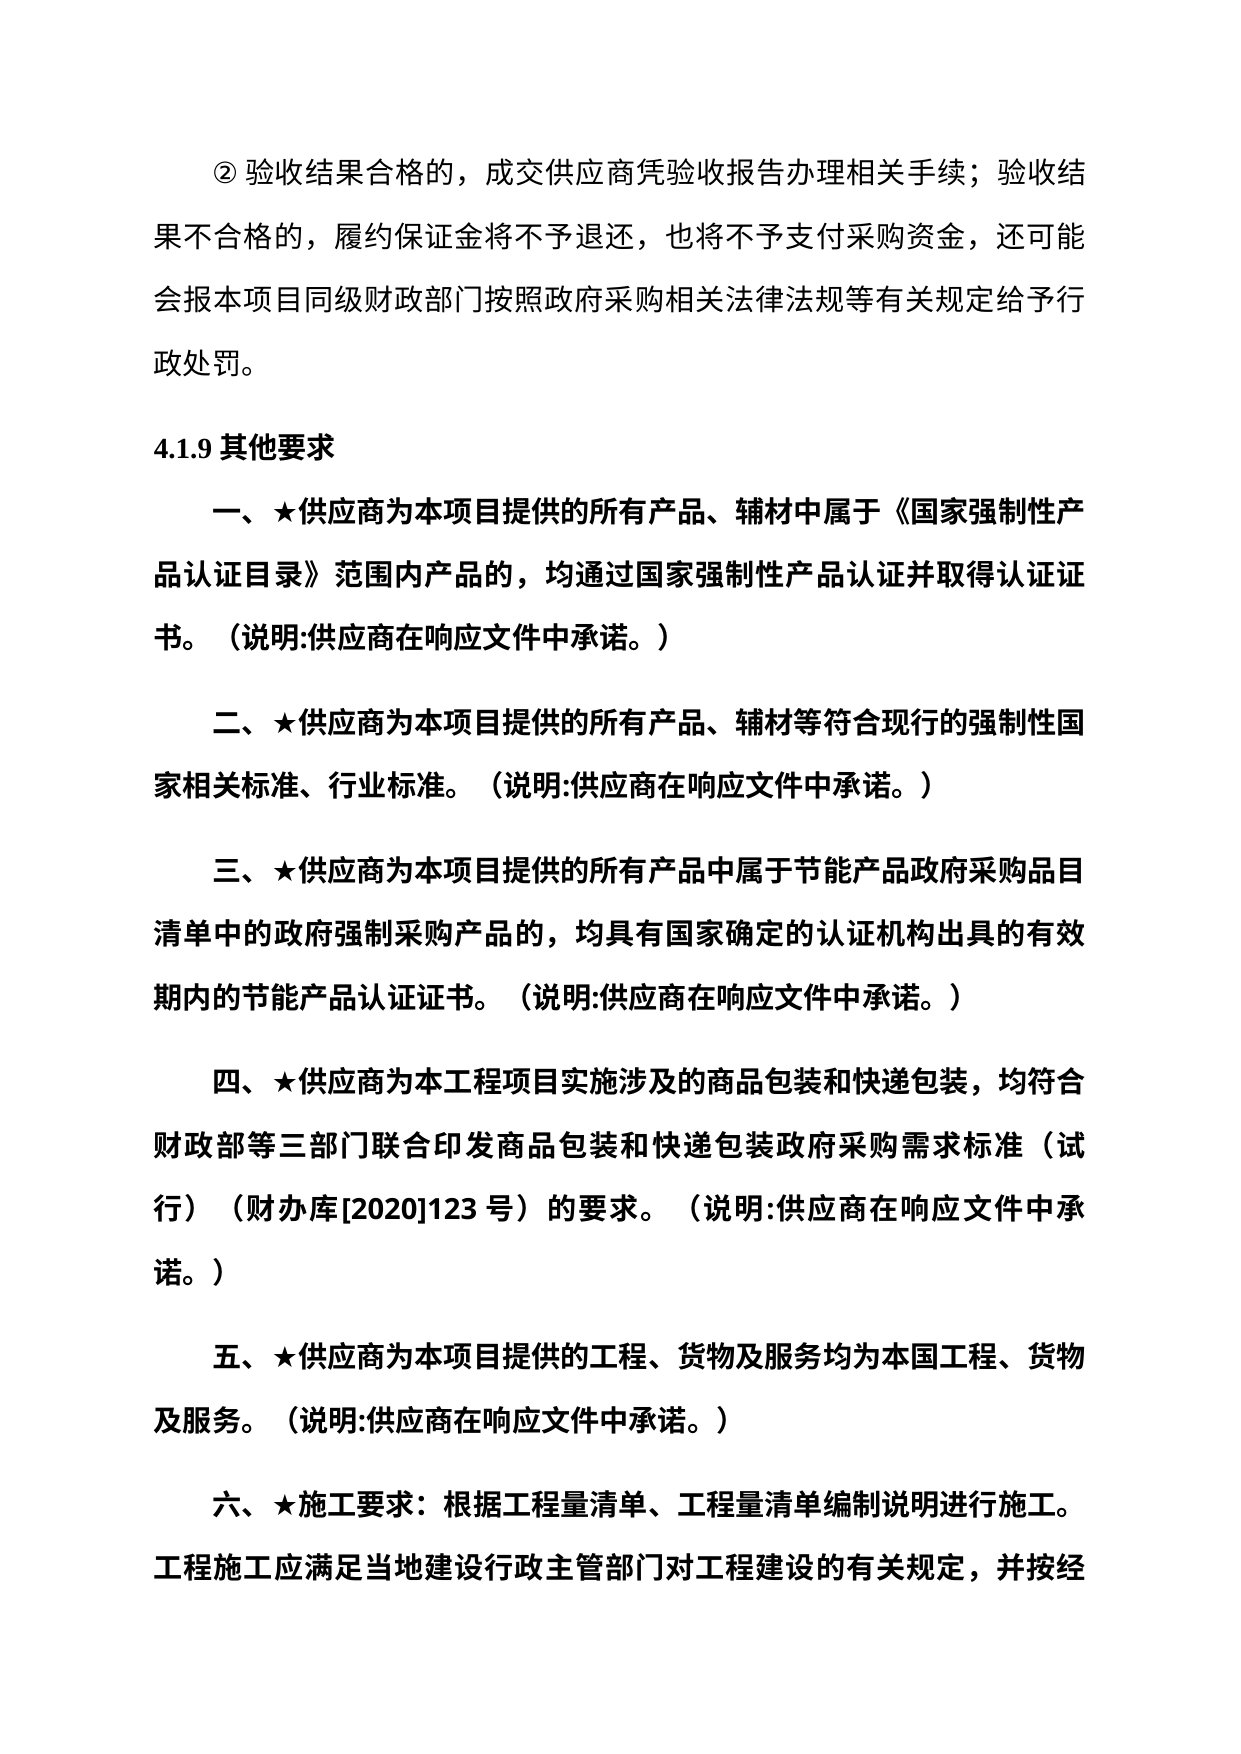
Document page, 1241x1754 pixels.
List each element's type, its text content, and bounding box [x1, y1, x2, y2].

list ★供应商为本工程项目实施涉及的商品包装和快递包装，均符合财政部等三部门联合印发商品包装和快递包装政府采购需求标准（试行）（财办库[2020]123号）的要求。（说明:供应商在响应文件中承诺。） [153, 1059, 1087, 1292]
subtitle 其他要求 [153, 425, 1087, 467]
list ★供应商为本项目提供的所有产品、辅材等符合现行的强制性国家相关标准、行业标准。（说明:供应商在响应文件中承诺。） [153, 699, 1087, 805]
list ②验收结果合格的，成交供应商凭验收报告办理相关手续；验收结果不合格的，履约保证金将不予退还，也将不予支付采购资金，还可能会报本项目同级财政部门按照政府采购相关法律法规等有关规定给予行政处罚。 [153, 150, 1087, 383]
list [153, 1481, 1087, 1587]
list ★供应商为本项目提供的工程、货物及服务均为本国工程、货物及服务。（说明:供应商在响应文件中承诺。） [153, 1333, 1087, 1439]
list ★供应商为本项目提供的所有产品、辅材中属于《国家强制性产品认证目录》范围内产品的，均通过国家强制性产品认证并取得认证证书。（说明:供应商在响应文件中承诺。） [153, 488, 1087, 657]
list ★供应商为本项目提供的所有产品中属于节能产品政府采购品目清单中的政府强制采购产品的，均具有国家确定的认证机构出具的有效期内的节能产品认证证书。（说明:供应商在响应文件中承诺。） [153, 847, 1087, 1017]
